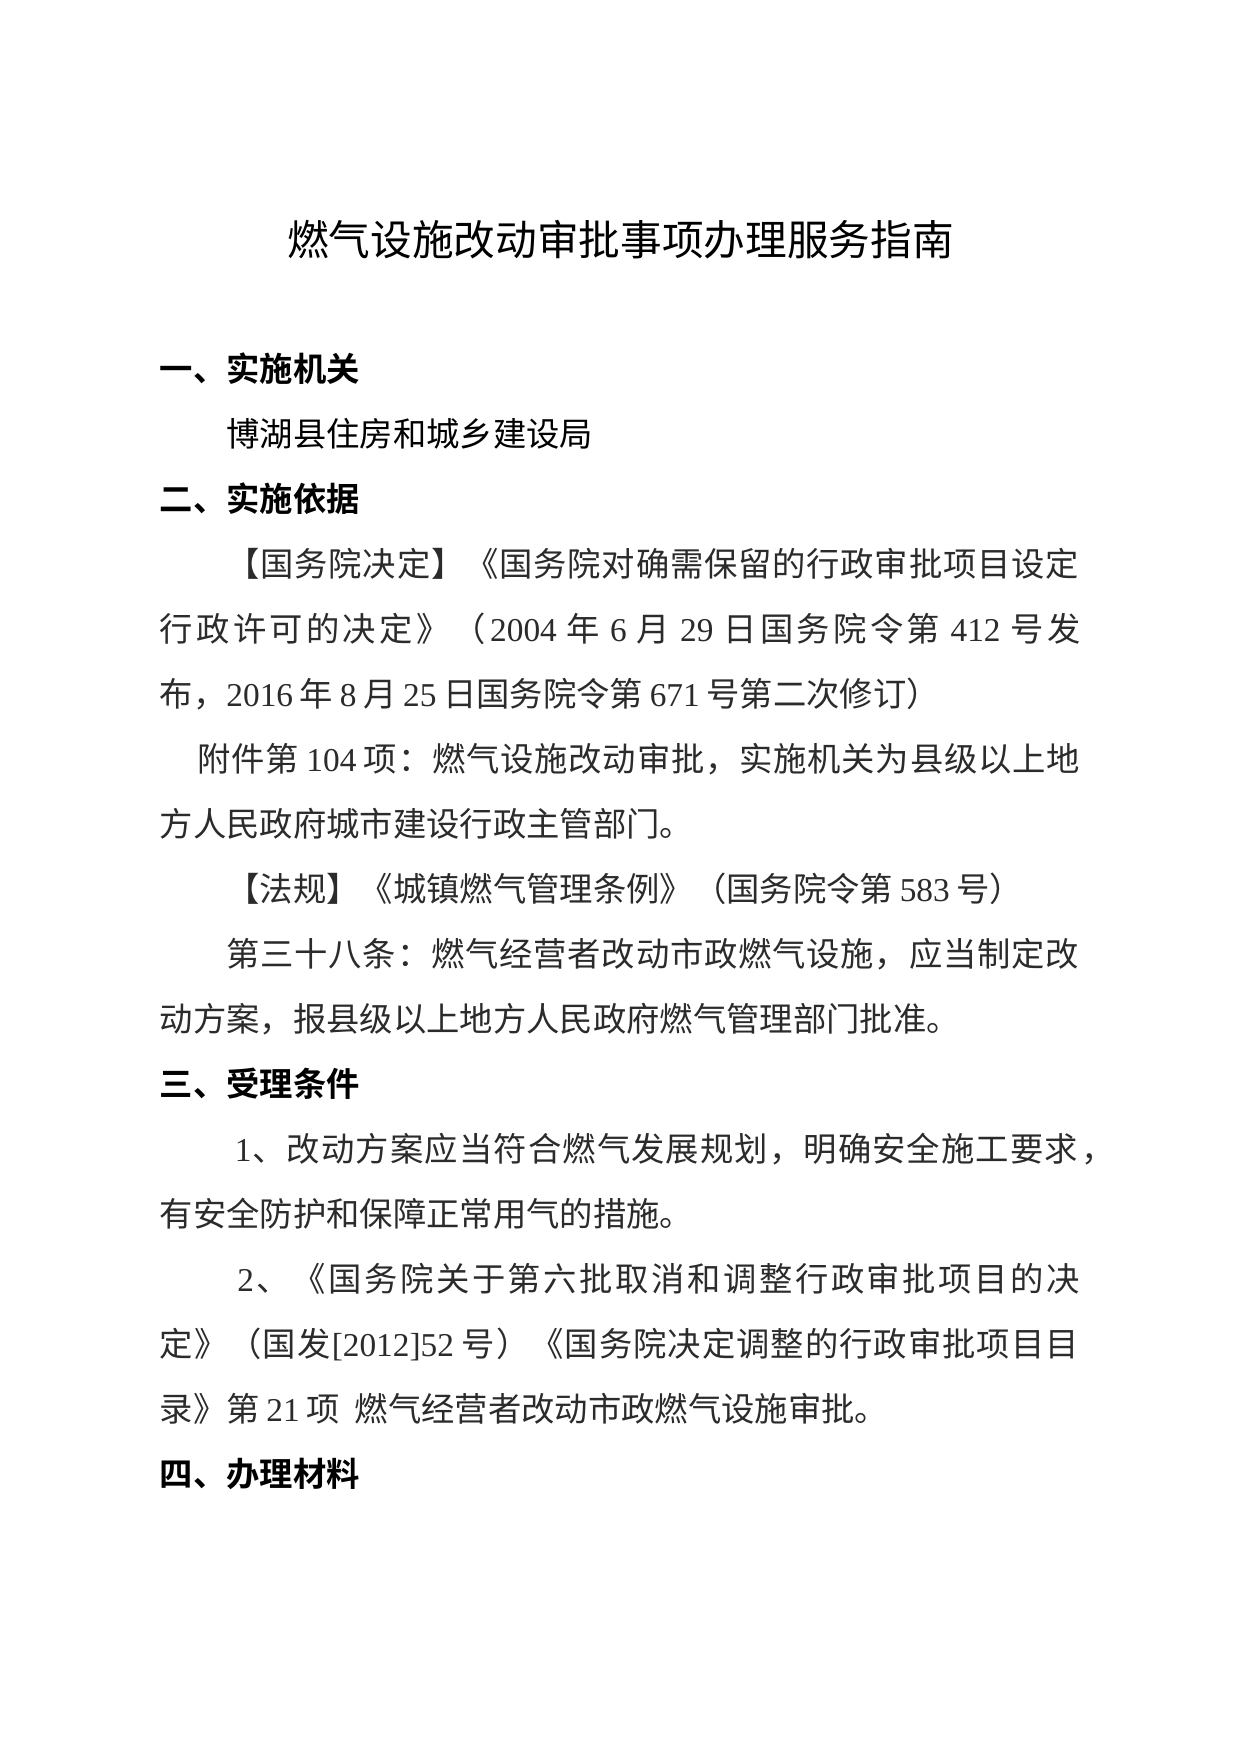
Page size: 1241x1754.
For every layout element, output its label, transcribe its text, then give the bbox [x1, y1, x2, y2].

text 二、实施依据 [159, 465, 1081, 530]
text 一、实施机关 [159, 335, 1081, 400]
text 四、办理材料 [159, 1440, 1081, 1505]
text 第三十八条：燃气经营者改动市政燃气设施，应当制定改动方案，报县级以上地方人民政府燃气管理部门批准。 [159, 920, 1081, 1050]
text 【法规】《城镇燃气管理条例》（国务院令第583号） [159, 855, 1081, 920]
text 燃气设施改动审批事项办理服务指南 [159, 205, 1081, 270]
text 博湖县住房和城乡建设局 [159, 400, 1081, 465]
list 2、《国务院关于第六批取消和调整行政审批项目的决定》（国发[2012]52号）《国务院决定调整的行政审批项目目录》第21项 燃气经营者改动市政燃气设施审批。 [159, 1245, 1081, 1440]
text 附件第104项：燃气设施改动审批，实施机关为县级以上地方人民政府城市建设行政主管部门。 [159, 725, 1081, 855]
text 【国务院决定】《国务院对确需保留的行政审批项目设定行政许可的决定》（2004年6月29日国务院令第412号发布，2016年8月25日国务院令第671号第二次修订） [159, 530, 1081, 725]
list 1、改动方案应当符合燃气发展规划，明确安全施工要求，有安全防护和保障正常用气的措施。 [159, 1115, 1081, 1245]
text 三、受理条件 [159, 1050, 1081, 1115]
